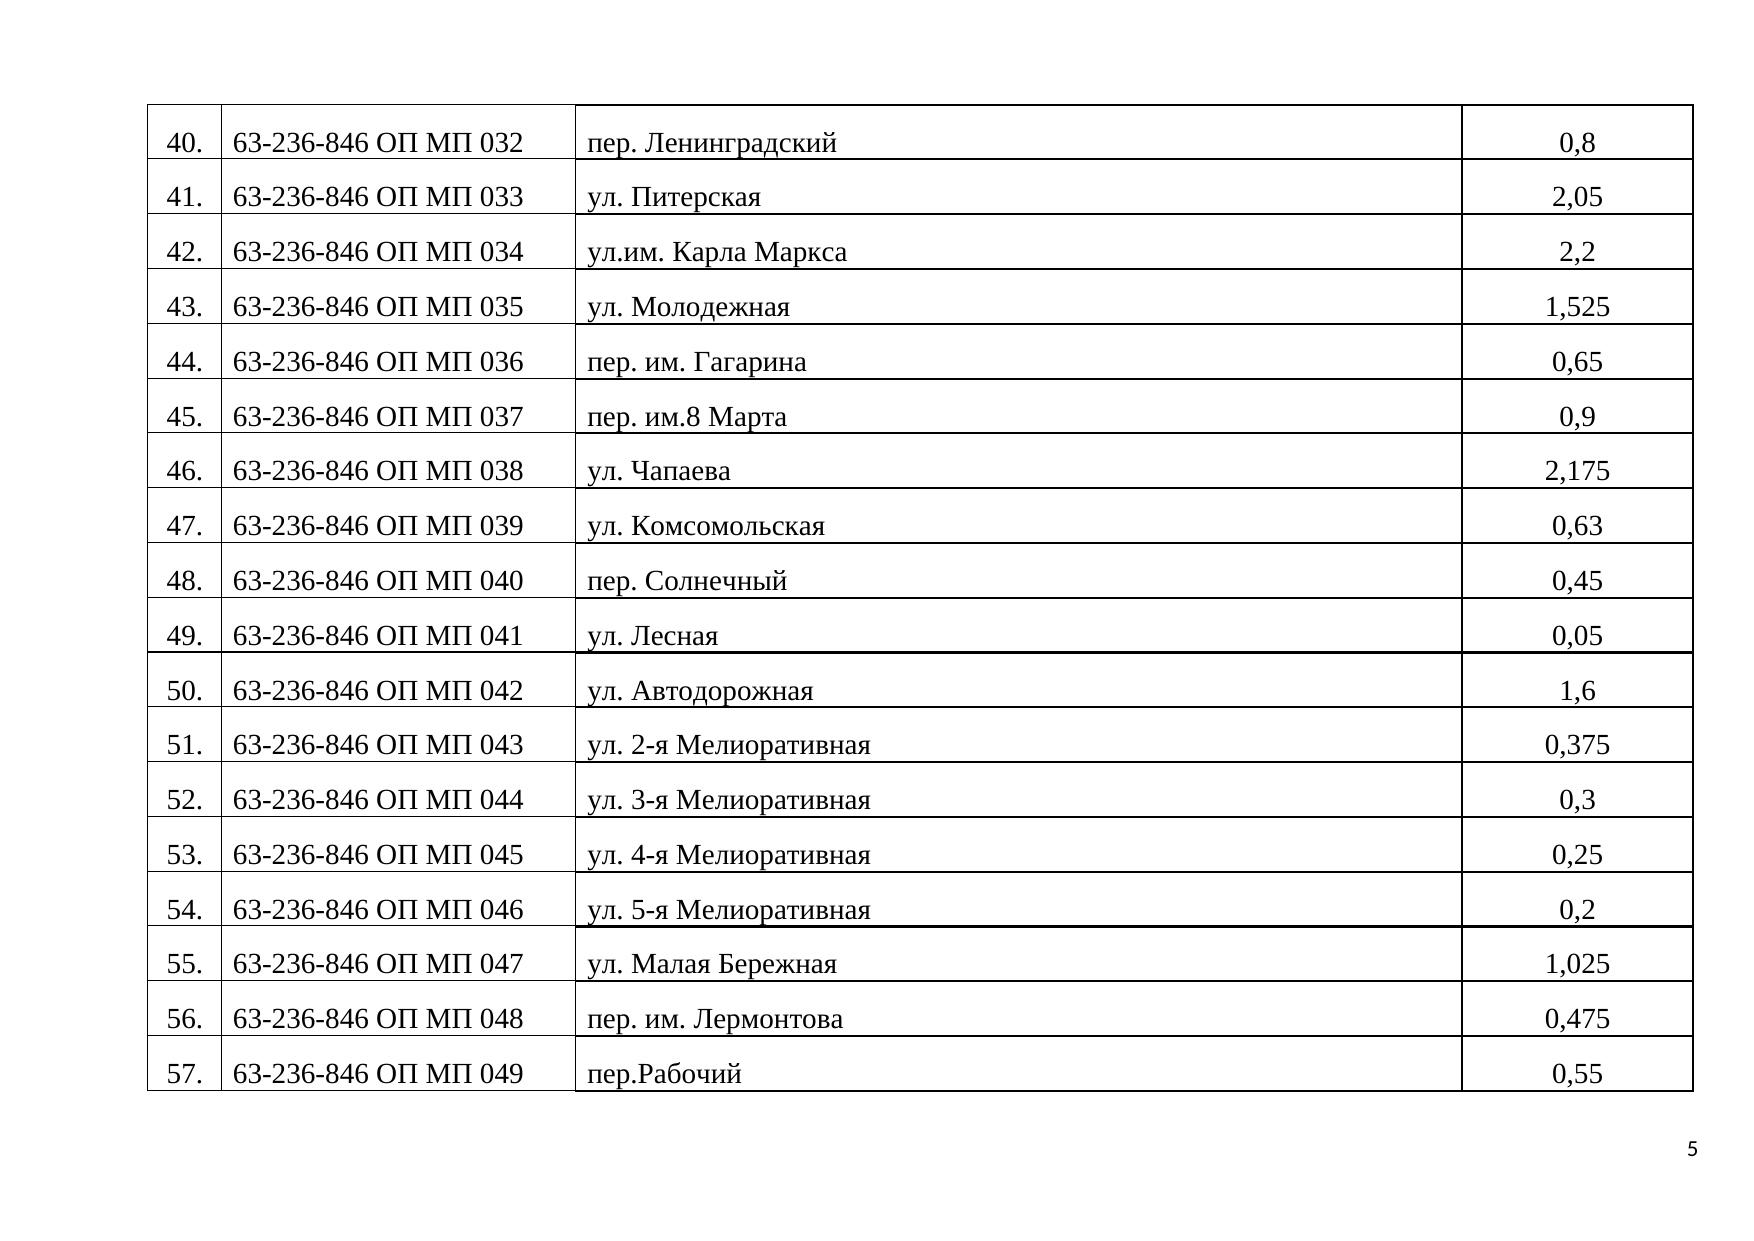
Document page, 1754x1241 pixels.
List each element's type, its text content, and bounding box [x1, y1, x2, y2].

table_cell ул. Комсомольская [576, 489, 1461, 542]
table_cell ул. Малая Бережная [576, 928, 1461, 980]
table_cell 0,65 [1463, 325, 1692, 377]
table_cell 1,025 [1463, 928, 1692, 980]
table_cell 63-236-846 ОП МП 041 [222, 598, 575, 651]
table_cell 2,05 [1463, 160, 1692, 213]
table_cell 52. [148, 762, 221, 816]
table_cell 63-236-846 ОП МП 034 [222, 214, 575, 268]
table_cell 63-236-846 ОП МП 049 [222, 1036, 575, 1090]
table_cell 63-236-846 ОП МП 043 [222, 707, 575, 761]
table_cell 0,63 [1463, 489, 1692, 542]
table_cell ул. Автодорожная [576, 654, 1461, 706]
table_cell 0,3 [1463, 763, 1692, 816]
table_cell 63-236-846 ОП МП 035 [222, 269, 575, 323]
table_cell 63-236-846 ОП МП 047 [222, 926, 575, 980]
table_cell 63-236-846 ОП МП 039 [222, 488, 575, 542]
table_cell ул. Молодежная [576, 270, 1461, 323]
table_cell 0,55 [1463, 1037, 1692, 1090]
table_cell пер. им.8 Марта [576, 380, 1461, 432]
table_cell пер. им. Лермонтова [576, 982, 1461, 1035]
table_cell 0,375 [1463, 708, 1692, 761]
table_cell 0,8 [1463, 106, 1692, 158]
table_cell 1,525 [1463, 270, 1692, 323]
table_cell 50. [148, 653, 221, 706]
table_cell 63-236-846 ОП МП 045 [222, 817, 575, 871]
table_cell 44. [148, 324, 221, 377]
table_cell 46. [148, 433, 221, 487]
table_cell 42. [148, 214, 221, 268]
table_cell 45. [148, 379, 221, 432]
table_cell ул. 5-я Мелиоративная [576, 873, 1461, 925]
table_cell 54. [148, 872, 221, 925]
table_cell 63-236-846 ОП МП 032 [222, 105, 575, 158]
table_cell 63-236-846 ОП МП 046 [222, 872, 575, 925]
table_cell 63-236-846 ОП МП 040 [222, 543, 575, 597]
table_cell 2,175 [1463, 434, 1692, 487]
table_cell 0,2 [1463, 873, 1692, 925]
table_cell 55. [148, 926, 221, 980]
table_cell 43. [148, 269, 221, 323]
table_cell 47. [148, 488, 221, 542]
table_cell ул. Чапаева [576, 434, 1461, 487]
table_cell 1,6 [1463, 654, 1692, 706]
table_cell ул. 4-я Мелиоративная [576, 818, 1461, 871]
table_cell 0,475 [1463, 982, 1692, 1035]
table_cell 53. [148, 817, 221, 871]
table_cell ул.им. Карла Маркса [576, 215, 1461, 268]
table_cell ул. Лесная [576, 599, 1461, 651]
table_cell ул. Питерская [576, 160, 1461, 213]
table_cell пер. Ленинградский [576, 106, 1461, 158]
table_cell 48. [148, 543, 221, 597]
table_cell 63-236-846 ОП МП 033 [222, 159, 575, 213]
table_cell 0,05 [1463, 599, 1692, 651]
table_cell 63-236-846 ОП МП 038 [222, 433, 575, 487]
table_cell 40. [148, 105, 221, 158]
table_cell пер. Солнечный [576, 544, 1461, 597]
table_cell 63-236-846 ОП МП 044 [222, 762, 575, 816]
table_cell ул. 2-я Мелиоративная [576, 708, 1461, 761]
table_cell 63-236-846 ОП МП 048 [222, 981, 575, 1035]
table_cell пер. им. Гагарина [576, 325, 1461, 377]
table_cell 49. [148, 598, 221, 651]
table_cell 0,9 [1463, 380, 1692, 432]
table_cell 57. [148, 1036, 221, 1090]
table_cell 41. [148, 159, 221, 213]
table_cell 63-236-846 ОП МП 037 [222, 379, 575, 432]
table_cell 0,45 [1463, 544, 1692, 597]
table_cell пер.Рабочий [576, 1037, 1461, 1090]
table_cell 0,25 [1463, 818, 1692, 871]
table_cell 2,2 [1463, 215, 1692, 268]
table_cell 56. [148, 981, 221, 1035]
table_cell 51. [148, 707, 221, 761]
table_cell ул. 3-я Мелиоративная [576, 763, 1461, 816]
table_cell 63-236-846 ОП МП 036 [222, 324, 575, 377]
table_cell 63-236-846 ОП МП 042 [222, 653, 575, 706]
